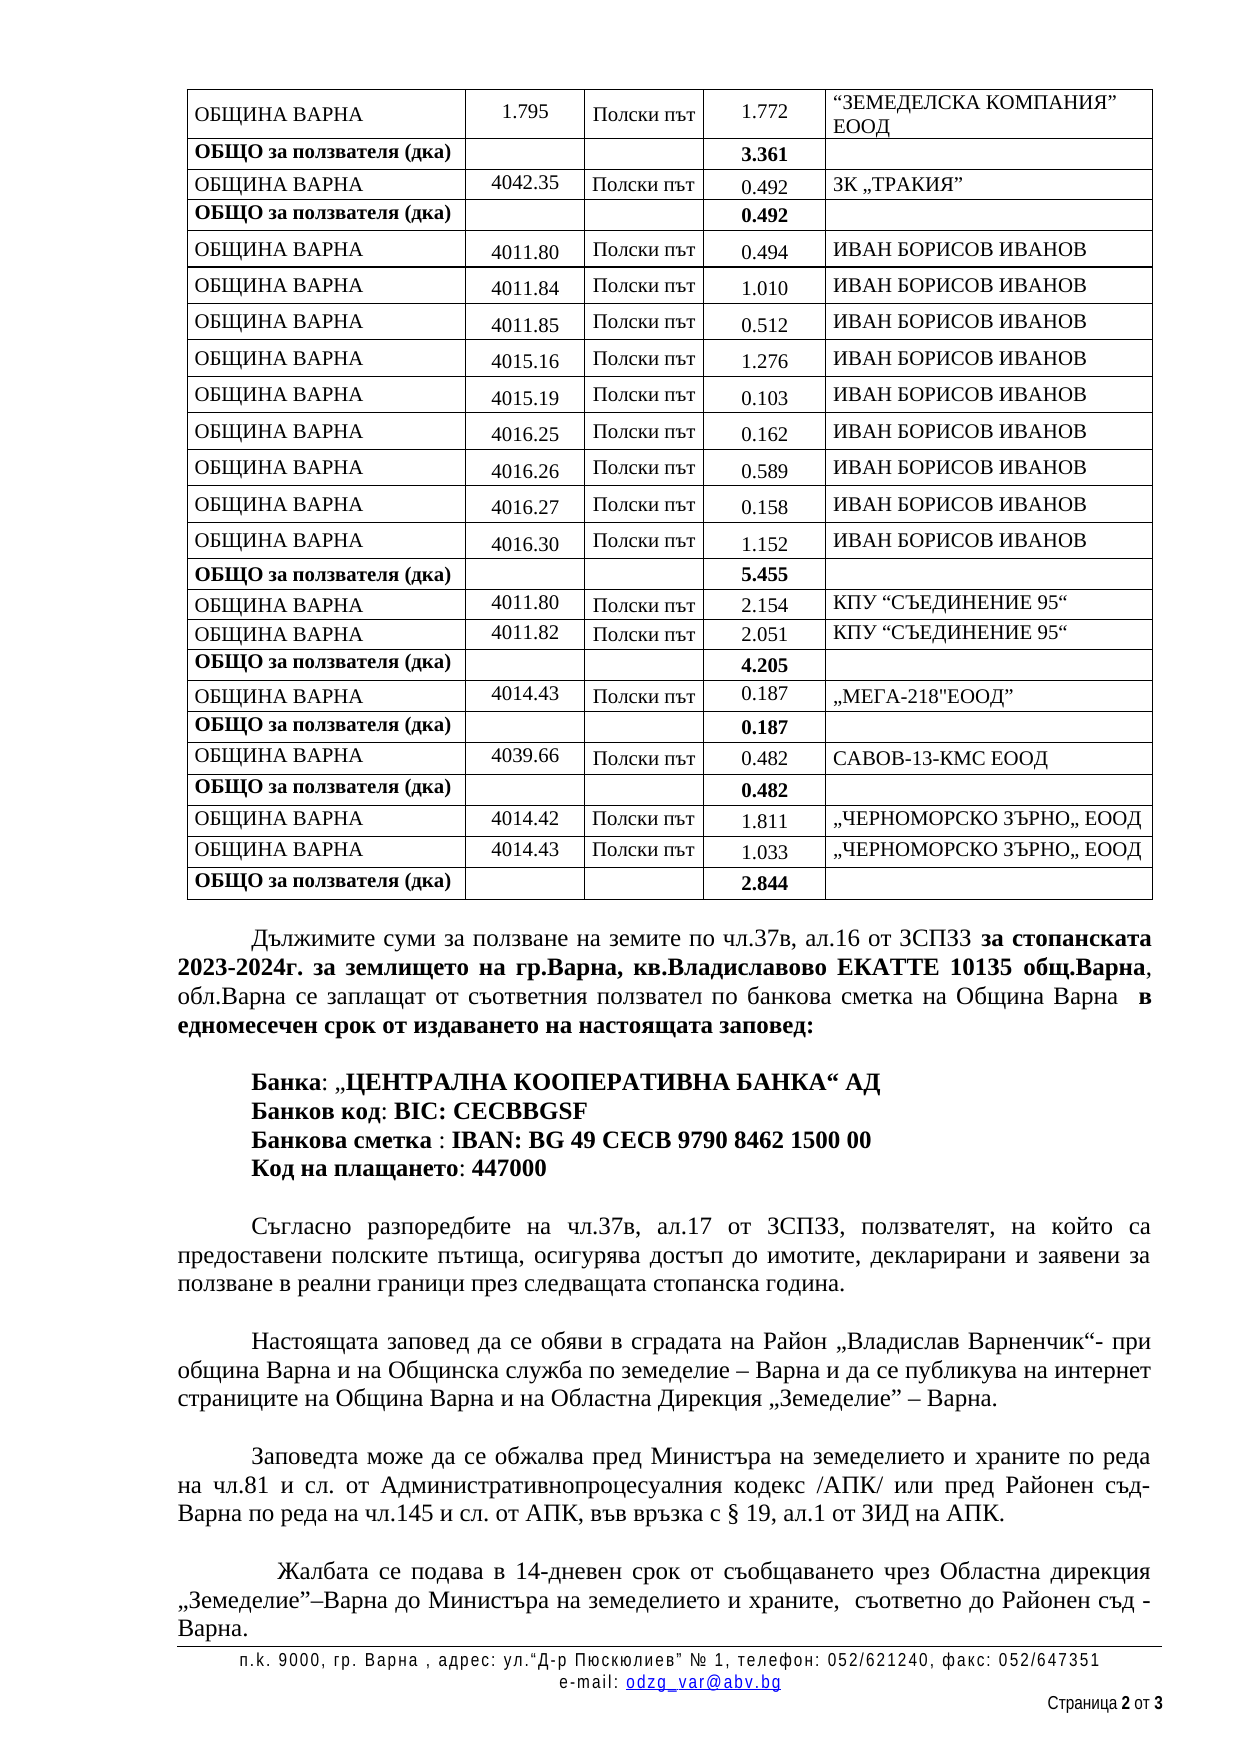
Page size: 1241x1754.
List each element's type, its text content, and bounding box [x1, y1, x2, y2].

table_cell Полски път [585, 170, 703, 199]
table_cell „ЧЕРНОМОРСКО ЗЪРНО„ ЕООД [826, 837, 1152, 867]
text Код на плащането: 447000 [251, 1153, 1167, 1211]
table_cell [466, 775, 584, 805]
table_cell 4015.19 [466, 377, 584, 412]
table_cell [466, 139, 584, 169]
table_cell ОБЩИНА ВАРНА [188, 523, 465, 558]
table_cell 2.051 [704, 620, 825, 648]
table_cell Полски път [585, 837, 703, 867]
table_cell 0.482 [704, 743, 825, 773]
table_cell ОБЩО за ползвателя (дка) [188, 200, 465, 230]
table_cell 4039.66 [466, 743, 584, 773]
table_cell Полски път [585, 743, 703, 773]
table_cell [826, 139, 1152, 169]
table_cell [585, 712, 703, 742]
table_cell ОБЩИНА ВАРНА [188, 413, 465, 449]
table_cell 4016.26 [466, 450, 584, 485]
table_cell 0.512 [704, 304, 825, 339]
table_cell 4016.30 [466, 523, 584, 558]
table_cell ЗК „ТРАКИЯ” [826, 170, 1152, 199]
table_cell 4042.35 [466, 170, 584, 199]
table_cell Полски път [585, 523, 703, 558]
table_cell ОБЩИНА ВАРНА [188, 90, 465, 138]
table_cell 0.187 [704, 681, 825, 711]
table_cell „ЧЕРНОМОРСКО ЗЪРНО„ ЕООД [826, 806, 1152, 836]
table_cell Полски път [585, 681, 703, 711]
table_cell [826, 90, 1152, 138]
table_cell ОБЩИНА ВАРНА [188, 837, 465, 867]
table_cell [466, 868, 584, 898]
text Банков код: BIC: CECBBGSF [251, 1096, 1171, 1125]
table_cell Полски път [585, 377, 703, 412]
table_cell ОБЩО за ползвателя (дка) [188, 559, 465, 589]
table_cell ОБЩИНА ВАРНА [188, 590, 465, 619]
table_cell 1.033 [704, 837, 825, 867]
table_cell 1.276 [704, 340, 825, 376]
table_cell [585, 650, 703, 680]
text Дължимите суми за ползване на земите по чл.37в, ал.16 от ЗСПЗЗ за стопанската 2023-2024г. за землището на гр.Варна, кв.Владиславово ЕКАТТЕ 10135 общ.Варна, обл.Варна се заплащат от съответния ползвател по банкова сметка на Община Варна в едномесечен срок от издаването на настоящата заповед: [177, 923, 1152, 1038]
table_cell Полски път [585, 620, 703, 648]
table_cell [826, 775, 1152, 805]
table_cell 0.103 [704, 377, 825, 412]
table_cell ОБЩИНА ВАРНА [188, 268, 465, 303]
table_cell 4011.82 [466, 620, 584, 648]
table_cell ОБЩИНА ВАРНА [188, 231, 465, 266]
table_cell Полски път [585, 340, 703, 376]
table_cell 1.152 [704, 523, 825, 558]
table_cell ОБЩИНА ВАРНА [188, 681, 465, 711]
table_cell 1.010 [704, 268, 825, 303]
table_cell 3.361 [704, 139, 825, 169]
table_cell 1.811 [704, 806, 825, 836]
table_cell [585, 868, 703, 898]
table_cell 4014.42 [466, 806, 584, 836]
table_cell 0.187 [704, 712, 825, 742]
table_cell 4016.25 [466, 413, 584, 449]
table_cell 0.589 [704, 450, 825, 485]
text Съгласно разпоредбите на чл.37в, ал.17 от ЗСПЗЗ, ползвателят, на който са предоставени полските пътища, осигурява достъп до имотите, декларирани и заявени за ползване в реални граници през следващата стопанска година. [177, 1211, 1152, 1297]
table_cell ОБЩИНА ВАРНА [188, 170, 465, 199]
table_cell „МЕГА-218"ЕООД” [826, 681, 1152, 711]
table_cell Полски път [585, 450, 703, 485]
table_cell ОБЩИНА ВАРНА [188, 377, 465, 412]
table_cell ОБЩО за ползвателя (дка) [188, 868, 465, 898]
table_cell ОБЩИНА ВАРНА [188, 806, 465, 836]
table_cell [585, 200, 703, 230]
table_cell 4014.43 [466, 837, 584, 867]
table_cell 0.158 [704, 486, 825, 522]
table_cell 4011.84 [466, 268, 584, 303]
table_cell Полски път [585, 304, 703, 339]
table_cell ИВАН БОРИСОВ ИВАНОВ [826, 231, 1152, 266]
table_cell [466, 559, 584, 589]
table_cell 4015.16 [466, 340, 584, 376]
table_cell 1.795 [466, 90, 584, 138]
table_cell [466, 650, 584, 680]
table_cell Полски път [585, 806, 703, 836]
table_cell Полски път [585, 268, 703, 303]
table_cell ИВАН БОРИСОВ ИВАНОВ [826, 413, 1152, 449]
table_cell 4011.80 [466, 590, 584, 619]
table_cell [585, 559, 703, 589]
table_cell ОБЩО за ползвателя (дка) [188, 139, 465, 169]
table_cell ИВАН БОРИСОВ ИВАНОВ [826, 377, 1152, 412]
text Заповедта може да се обжалва пред Министъра на земеделието и храните по реда на чл.81 и сл. от Административнопроцесуалния кодекс /АПК/ или пред Районен съд- Варна по реда на чл.145 и сл. от АПК, във връзка с § 19, ал.1 от ЗИД на АПК. [177, 1441, 1152, 1527]
table_cell ИВАН БОРИСОВ ИВАНОВ [826, 486, 1152, 522]
table_cell ОБЩИНА ВАРНА [188, 340, 465, 376]
table_cell ОБЩИНА ВАРНА [188, 743, 465, 773]
table_cell ОБЩО за ползвателя (дка) [188, 712, 465, 742]
table_cell ОБЩИНА ВАРНА [188, 304, 465, 339]
table_cell [466, 712, 584, 742]
text Жалбата се подава в 14-дневен срок от съобщаването чрез Областна дирекция „Земеделие”–Варна до Министъра на земеделието и храните, съответно до Районен съд - Варна. [177, 1556, 1152, 1642]
text Банкова сметка : IBAN: BG 49 CECB 9790 8462 1500 00 [177, 1125, 1171, 1153]
table_cell [826, 200, 1152, 230]
text Настоящата заповед да се обяви в сградата на Район „Владислав Варненчик“- при община Варна и на Общинска служба по земеделие – Варна и да се публикува на интернет страниците на Община Варна и на Областна Дирекция „Земеделие” – Варна. [177, 1326, 1152, 1412]
table_cell ИВАН БОРИСОВ ИВАНОВ [826, 340, 1152, 376]
table_cell Полски път [585, 413, 703, 449]
table_cell 4016.27 [466, 486, 584, 522]
table_cell ОБЩИНА ВАРНА [188, 450, 465, 485]
table_cell 4.205 [704, 650, 825, 680]
table_cell 4011.80 [466, 231, 584, 266]
table_cell ИВАН БОРИСОВ ИВАНОВ [826, 304, 1152, 339]
table_cell 0.162 [704, 413, 825, 449]
table_cell [585, 139, 703, 169]
table_cell 0.492 [704, 200, 825, 230]
table_cell [826, 868, 1152, 898]
table_cell КПУ “СЪЕДИНЕНИЕ 95“ [826, 590, 1152, 619]
table_cell 4014.43 [466, 681, 584, 711]
table_cell ОБЩО за ползвателя (дка) [188, 775, 465, 805]
table_cell 5.455 [704, 559, 825, 589]
table_cell [826, 559, 1152, 589]
table_cell Полски път [585, 590, 703, 619]
table_cell КПУ “СЪЕДИНЕНИЕ 95“ [826, 620, 1152, 648]
table_cell ИВАН БОРИСОВ ИВАНОВ [826, 450, 1152, 485]
table_cell Полски път [585, 486, 703, 522]
table_cell 1.772 [704, 90, 825, 138]
table_cell Полски път [585, 90, 703, 138]
table_cell [826, 650, 1152, 680]
table_cell 0.494 [704, 231, 825, 266]
table_cell ОБЩИНА ВАРНА [188, 486, 465, 522]
table_cell 2.844 [704, 868, 825, 898]
table_cell 0.482 [704, 775, 825, 805]
table_cell Полски път [585, 231, 703, 266]
table_cell ИВАН БОРИСОВ ИВАНОВ [826, 523, 1152, 558]
table_cell ОБЩО за ползвателя (дка) [188, 650, 465, 680]
table_cell [585, 775, 703, 805]
table_cell 4011.85 [466, 304, 584, 339]
table_cell САВОВ-13-КМС ЕООД [826, 743, 1152, 773]
text Банка: „ЦЕНТРАЛНА КООПЕРАТИВНА БАНКА“ АД [177, 1067, 1171, 1096]
table_cell [826, 712, 1152, 742]
table_cell ОБЩИНА ВАРНА [188, 620, 465, 648]
table_cell 0.492 [704, 170, 825, 199]
table_cell 2.154 [704, 590, 825, 619]
table_cell [466, 200, 584, 230]
table_cell ИВАН БОРИСОВ ИВАНОВ [826, 268, 1152, 303]
